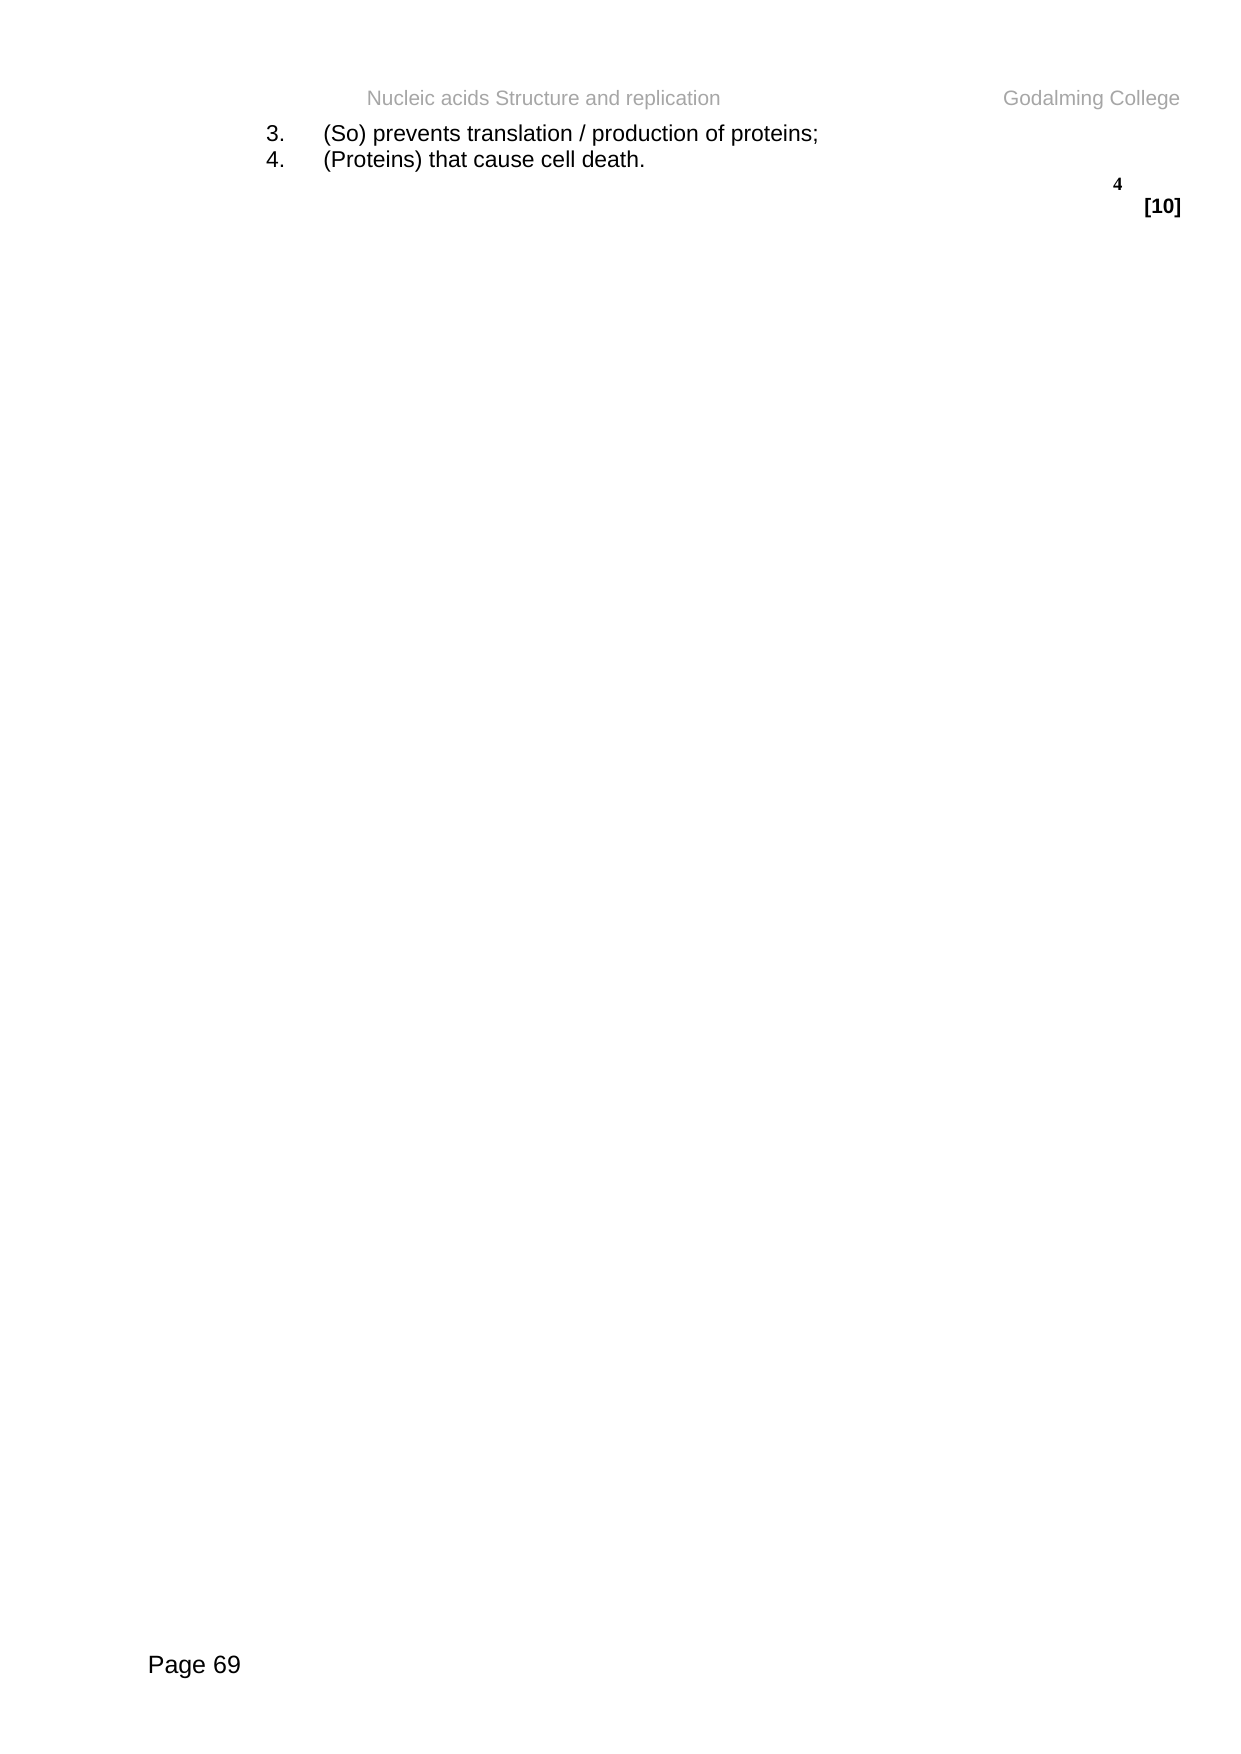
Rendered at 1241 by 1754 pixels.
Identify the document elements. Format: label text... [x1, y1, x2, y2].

text 4. (Proteins) that cause cell death. [266, 146, 1063, 172]
text 3. (So) prevents translation / production of proteins; [266, 120, 1063, 146]
text [10] [148, 194, 1181, 218]
text 4 [148, 172, 1122, 194]
